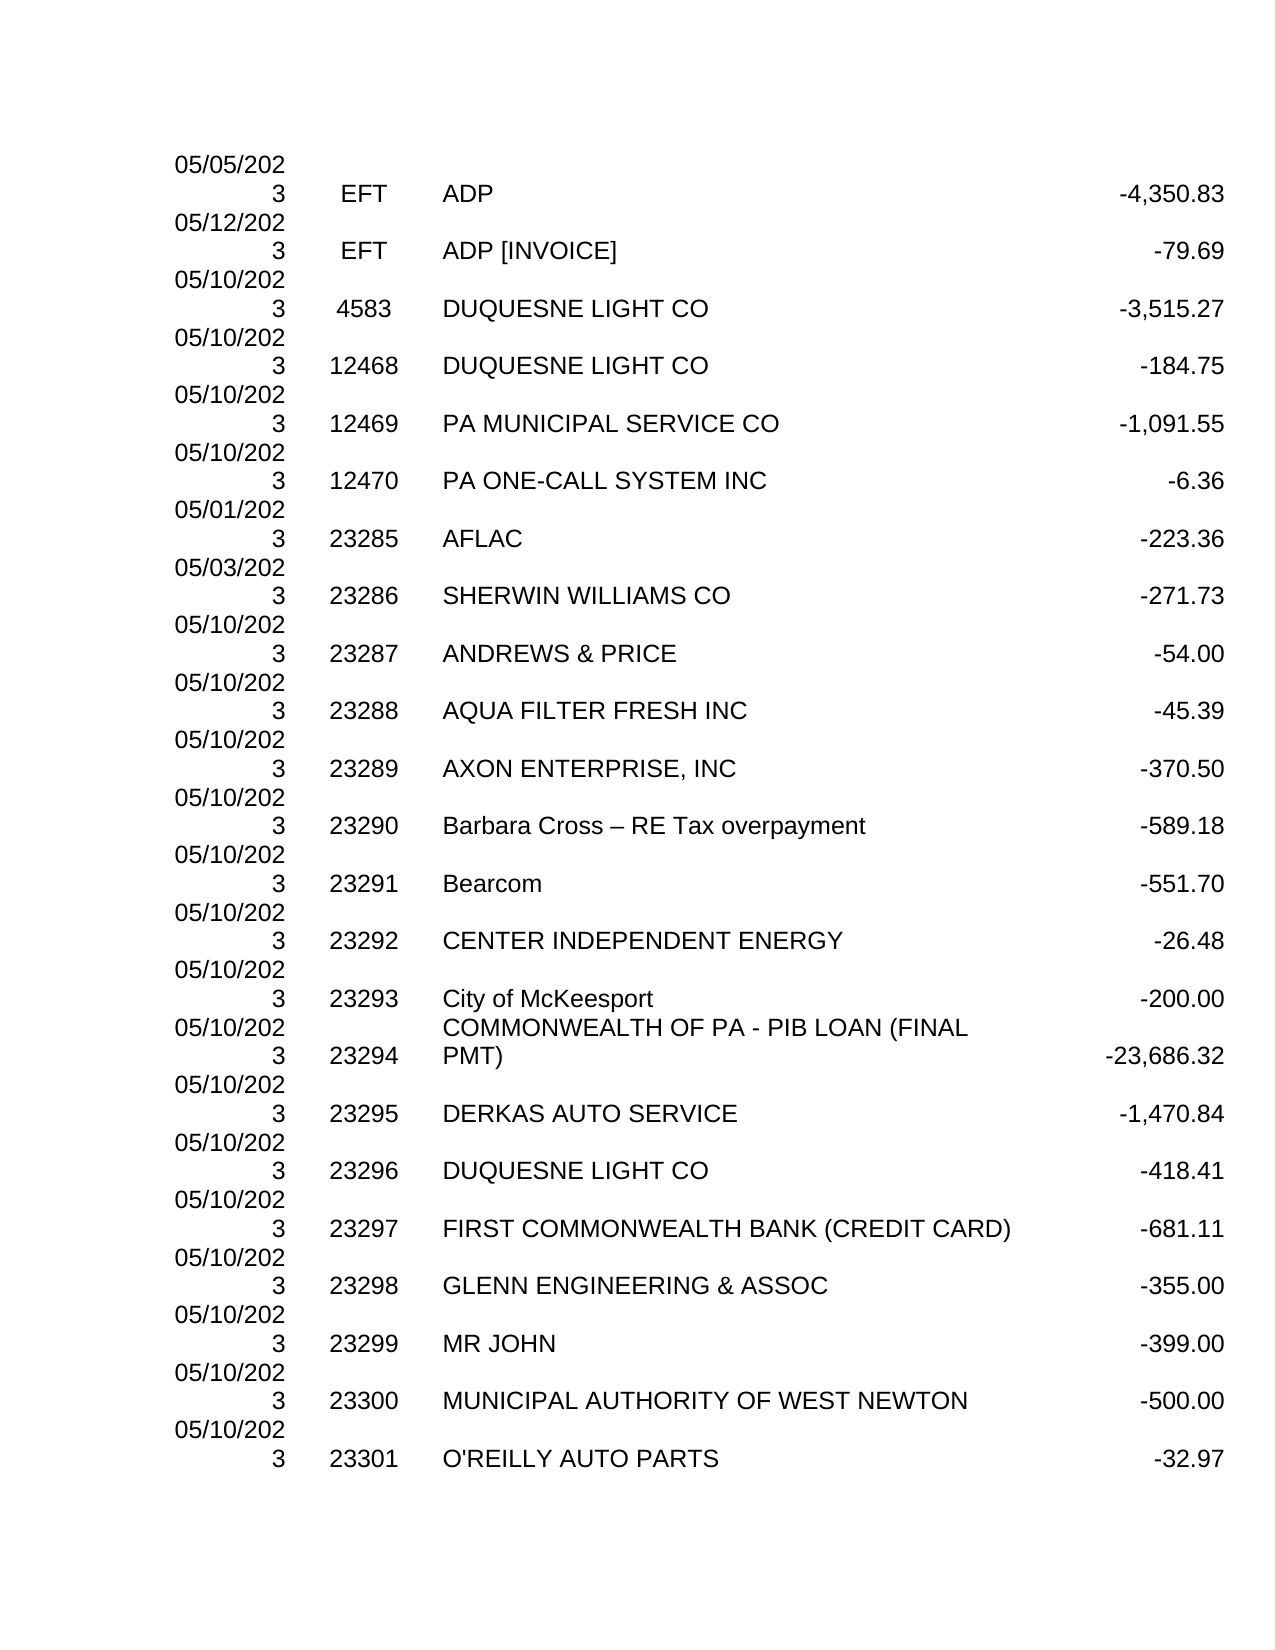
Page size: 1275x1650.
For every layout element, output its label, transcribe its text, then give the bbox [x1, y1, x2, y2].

table_cell SHERWIN WILLIAMS CO [431, 553, 1037, 610]
table_cell 23286 [297, 553, 431, 610]
table_cell MR JOHN [431, 1300, 1037, 1357]
table_cell -45.39 [1038, 668, 1236, 725]
table_cell 05/10/2023 [150, 1358, 297, 1415]
table_cell -79.69 [1038, 208, 1236, 265]
table_cell 05/01/2023 [150, 495, 297, 552]
table_cell 05/10/2023 [150, 1415, 297, 1472]
table_cell 23296 [297, 1128, 431, 1185]
table_cell -370.50 [1038, 725, 1236, 782]
table_cell Bearcom [431, 840, 1037, 897]
table_cell -1,091.55 [1038, 380, 1236, 437]
table_cell 12469 [297, 380, 431, 437]
table_cell 05/10/2023 [150, 438, 297, 495]
table_cell PA MUNICIPAL SERVICE CO [431, 380, 1037, 437]
table_cell 05/10/2023 [150, 610, 297, 667]
table_cell -551.70 [1038, 840, 1236, 897]
table_cell 23285 [297, 495, 431, 552]
table_cell 23288 [297, 668, 431, 725]
table_cell 05/10/2023 [150, 265, 297, 322]
table_cell 23291 [297, 840, 431, 897]
table_cell DERKAS AUTO SERVICE [431, 1070, 1037, 1127]
table_cell 23300 [297, 1358, 431, 1415]
table_cell 23290 [297, 783, 431, 840]
table_cell -6.36 [1038, 438, 1236, 495]
table_cell AXON ENTERPRISE, INC [431, 725, 1037, 782]
table_cell -399.00 [1038, 1300, 1236, 1357]
table_cell 23292 [297, 898, 431, 955]
table_cell 05/10/2023 [150, 955, 297, 1012]
table_cell 05/05/2023 [150, 150, 297, 207]
table_cell 05/03/2023 [150, 553, 297, 610]
table_cell -3,515.27 [1038, 265, 1236, 322]
table_cell 05/10/2023 [150, 840, 297, 897]
table_cell 05/10/2023 [150, 380, 297, 437]
table_cell -4,350.83 [1038, 150, 1236, 207]
table_cell -23,686.32 [1038, 1013, 1236, 1070]
table_cell 05/10/2023 [150, 1128, 297, 1185]
table_cell 23297 [297, 1185, 431, 1242]
table_cell 05/10/2023 [150, 1243, 297, 1300]
table_cell FIRST COMMONWEALTH BANK (CREDIT CARD) [431, 1185, 1037, 1242]
table_cell 05/10/2023 [150, 725, 297, 782]
table_cell 12468 [297, 323, 431, 380]
table_cell ADP [431, 150, 1037, 207]
table_cell AFLAC [431, 495, 1037, 552]
table_cell EFT [297, 208, 431, 265]
table_cell MUNICIPAL AUTHORITY OF WEST NEWTON [431, 1358, 1037, 1415]
table_cell City of McKeesport [431, 955, 1037, 1012]
table_cell GLENN ENGINEERING & ASSOC [431, 1243, 1037, 1300]
table_cell 05/10/2023 [150, 1300, 297, 1357]
table_cell 23289 [297, 725, 431, 782]
table_cell 05/10/2023 [150, 1185, 297, 1242]
table_cell 05/10/2023 [150, 1070, 297, 1127]
table_cell -418.41 [1038, 1128, 1236, 1185]
table_cell 05/10/2023 [150, 668, 297, 725]
table_cell -1,470.84 [1038, 1070, 1236, 1127]
table_cell 23293 [297, 955, 431, 1012]
table_cell 05/10/2023 [150, 783, 297, 840]
table_cell 05/10/2023 [150, 898, 297, 955]
table_cell -26.48 [1038, 898, 1236, 955]
table_cell 23301 [297, 1415, 431, 1472]
table_cell 23295 [297, 1070, 431, 1127]
table_cell ADP [INVOICE] [431, 208, 1037, 265]
table_cell Barbara Cross – RE Tax overpayment [431, 783, 1037, 840]
table_cell AQUA FILTER FRESH INC [431, 668, 1037, 725]
table_cell 23294 [297, 1013, 431, 1070]
table_cell -54.00 [1038, 610, 1236, 667]
table_cell -32.97 [1038, 1415, 1236, 1472]
table_cell -355.00 [1038, 1243, 1236, 1300]
table_cell -223.36 [1038, 495, 1236, 552]
table_cell 23287 [297, 610, 431, 667]
table_cell 4583 [297, 265, 431, 322]
table_cell DUQUESNE LIGHT CO [431, 265, 1037, 322]
table_cell -271.73 [1038, 553, 1236, 610]
table_cell PA ONE-CALL SYSTEM INC [431, 438, 1037, 495]
table_cell 05/12/2023 [150, 208, 297, 265]
table_cell -589.18 [1038, 783, 1236, 840]
table_cell 23299 [297, 1300, 431, 1357]
table_cell COMMONWEALTH OF PA - PIB LOAN (FINAL PMT) [431, 1013, 1037, 1070]
table_cell -200.00 [1038, 955, 1236, 1012]
table_cell DUQUESNE LIGHT CO [431, 1128, 1037, 1185]
table_cell CENTER INDEPENDENT ENERGY [431, 898, 1037, 955]
table_cell 05/10/2023 [150, 1013, 297, 1070]
table_cell -681.11 [1038, 1185, 1236, 1242]
table_cell -184.75 [1038, 323, 1236, 380]
table_cell 23298 [297, 1243, 431, 1300]
table_cell O'REILLY AUTO PARTS [431, 1415, 1037, 1472]
table_cell DUQUESNE LIGHT CO [431, 323, 1037, 380]
table_cell 05/10/2023 [150, 323, 297, 380]
table_cell EFT [297, 150, 431, 207]
table_cell 12470 [297, 438, 431, 495]
table_cell -500.00 [1038, 1358, 1236, 1415]
table_cell ANDREWS & PRICE [431, 610, 1037, 667]
